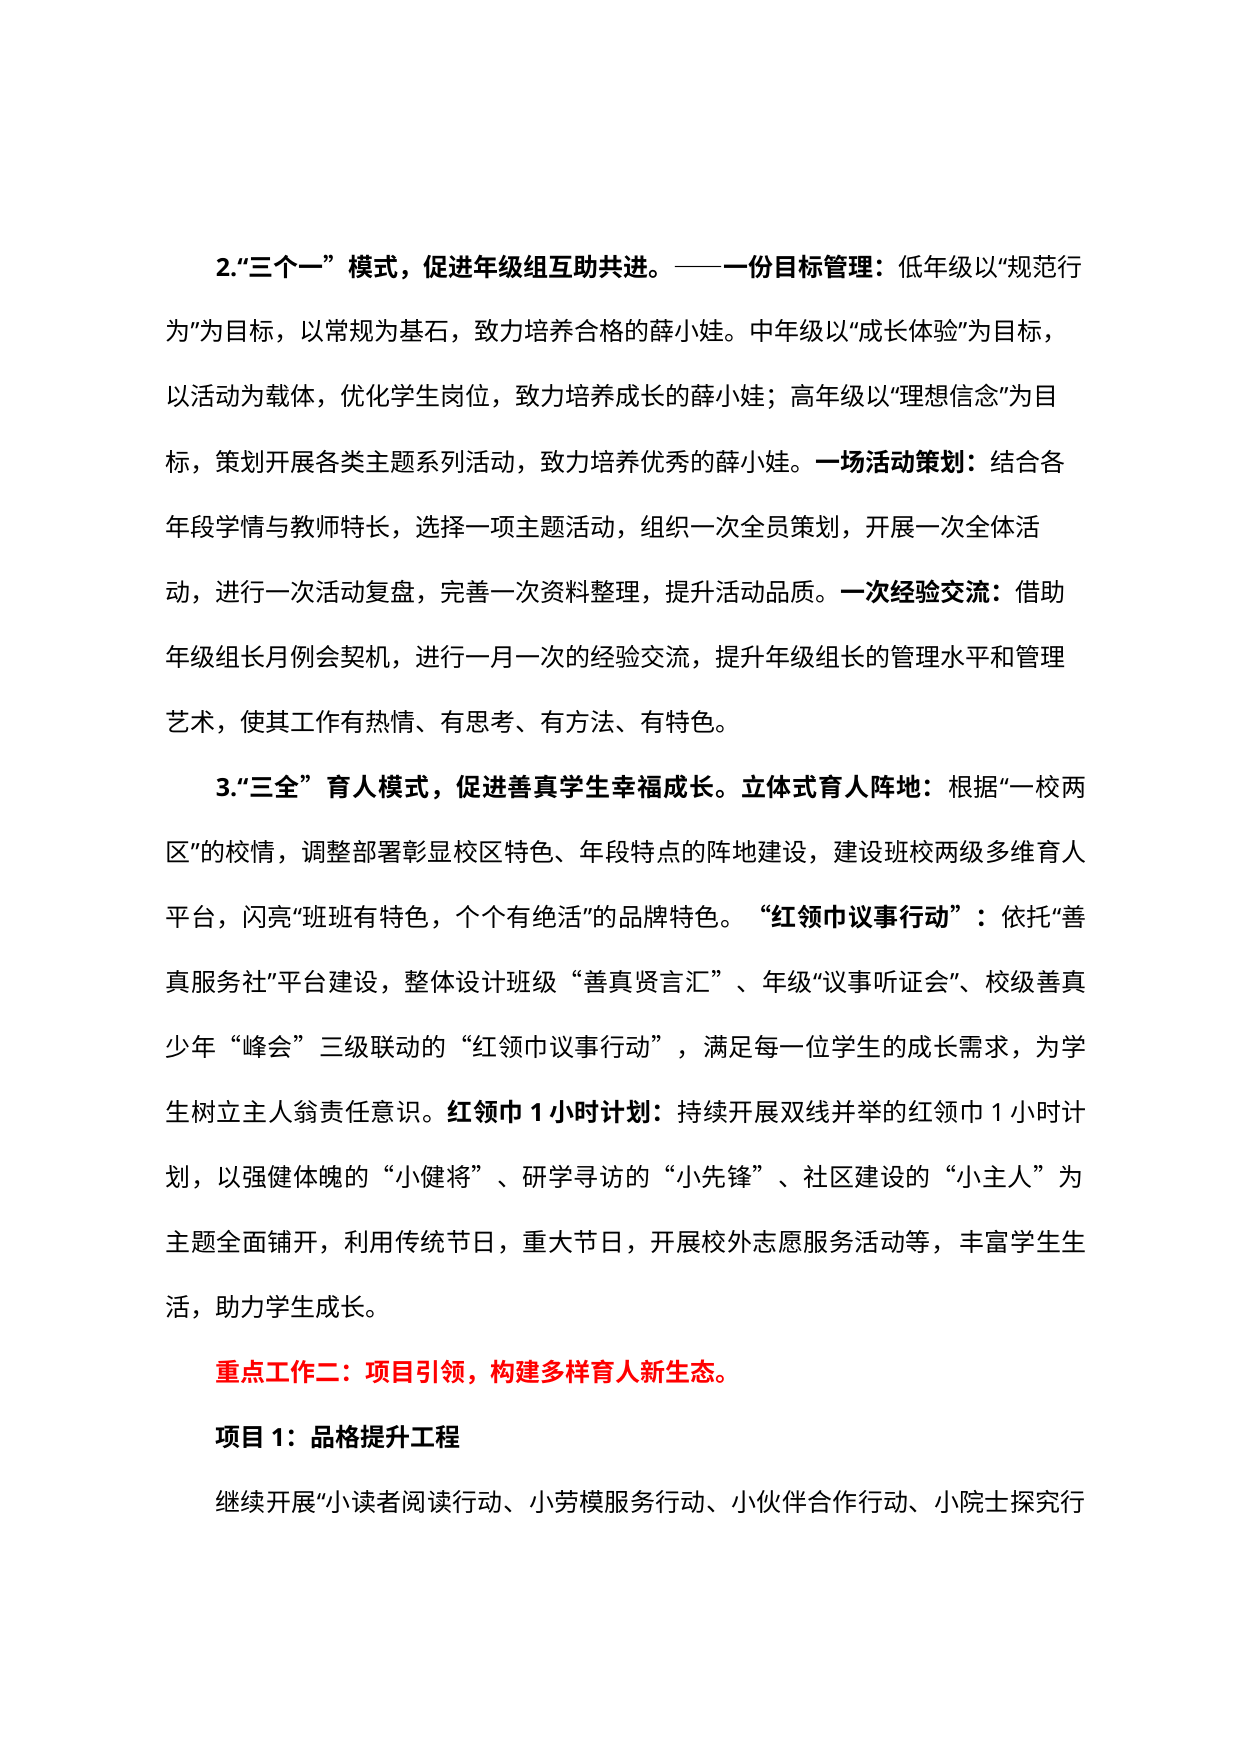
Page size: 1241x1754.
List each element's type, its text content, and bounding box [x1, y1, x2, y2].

text 3.“三全”育人模式，促进善真学生幸福成长。立体式育人阵地：根据“一校两区”的校情，调整部署彰显校区特色、年段特点的阵地建设，建设班校两级多维育人平台，闪亮“班班有特色，个个有绝活”的品牌特色。“红领巾议事行动”：依托“善真服务社”平台建设，整体设计班级“善真贤言汇”、年级“议事听证会”、校级善真少年“峰会”三级联动的“红领巾议事行动”，满足每一位学生的成长需求，为学生树立主人翁责任意识。红领巾1小时计划：持续开展双线并举的红领巾1小时计划，以强健体魄的“小健将”、研学寻访的“小先锋”、社区建设的“小主人”为主题全面铺开，利用传统节日，重大节日，开展校外志愿服务活动等，丰富学生生活，助力学生成长。 [165, 753, 1087, 1338]
text 项目1：品格提升工程 [165, 1403, 1087, 1468]
list 重点工作二：项目引领，构建多样育人新生态。 [165, 1338, 1087, 1403]
list 2.“三个一”模式，促进年级组互助共进。——一份目标管理：低年级以“规范行为”为目标，以常规为基石，致力培养合格的薛小娃。中年级以“成长体验”为目标，以活动为载体，优化学生岗位，致力培养成长的薛小娃；高年级以“理想信念”为目标，策划开展各类主题系列活动，致力培养优秀的薛小娃。一场活动策划：结合各年段学情与教师特长，选择一项主题活动，组织一次全员策划，开展一次全体活动，进行一次活动复盘，完善一次资料整理，提升活动品质。一次经验交流：借助年级组长月例会契机，进行一月一次的经验交流，提升年级组长的管理水平和管理艺术，使其工作有热情、有思考、有方法、有特色。 [165, 233, 1087, 753]
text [165, 1468, 1087, 1533]
